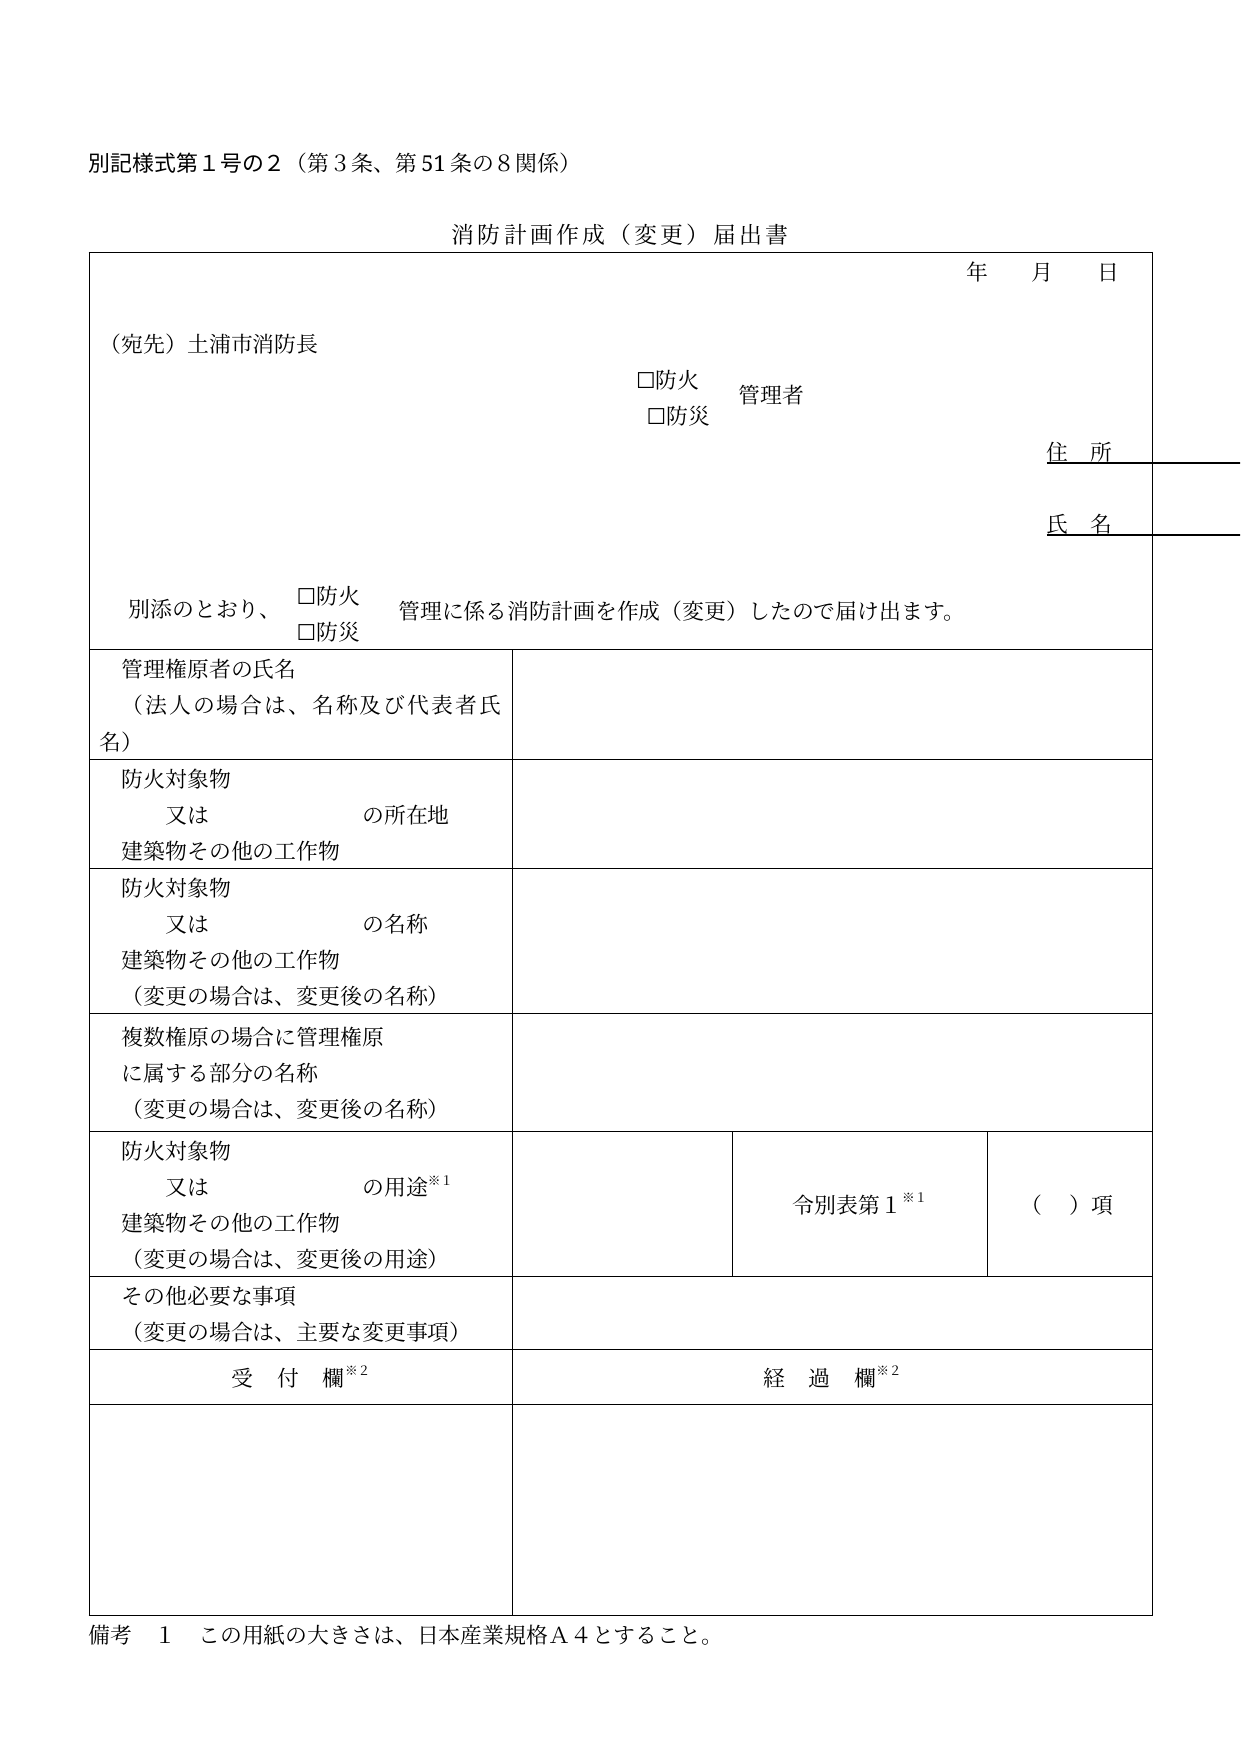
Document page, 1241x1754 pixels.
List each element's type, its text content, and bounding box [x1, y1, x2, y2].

text 別記様式第１号の２（第３条、第51条の８関係） [89, 144, 1152, 180]
table_cell [90, 1405, 512, 1615]
table_cell [513, 760, 1152, 868]
text 消防計画作成（変更）届出書 [89, 216, 1152, 252]
table_cell 経過欄※２ [513, 1350, 1152, 1404]
table_cell [513, 869, 1152, 1013]
table_cell 令別表第１※１ [733, 1132, 987, 1276]
table_cell その他必要な事項 （変更の場合は、主要な変更事項） [90, 1277, 512, 1349]
table_cell [513, 1014, 1152, 1131]
table_cell 複数権原の場合に管理権原 に属する部分の名称 （変更の場合は、変更後の名称） [90, 1014, 512, 1131]
table_cell [513, 1405, 1152, 1615]
table_cell [513, 1132, 732, 1276]
table_cell 防火対象物 又は の所在地 建築物その他の工作物 [90, 760, 512, 868]
table_cell 管理権原者の氏名 （法人の場合は、名称及び代表者氏名） [90, 650, 512, 758]
table_cell 防火対象物 又は の用途※１ 建築物その他の工作物 （変更の場合は、変更後の用途） [90, 1132, 512, 1276]
table_header 年 月 日 （宛先）土浦市消防長 防火 防災 住 所 氏 名 防火 防災 [90, 253, 1152, 649]
table_cell [513, 650, 1152, 758]
table_cell [513, 1277, 1152, 1349]
text 備考 １ この用紙の大きさは、日本産業規格Ａ４とすること。 [89, 1616, 1152, 1652]
table_cell 防火対象物 又は の名称 建築物その他の工作物 （変更の場合は、変更後の名称） [90, 869, 512, 1013]
table_cell （ ）項 [988, 1132, 1152, 1276]
table_cell 受付欄※２ [90, 1350, 512, 1404]
